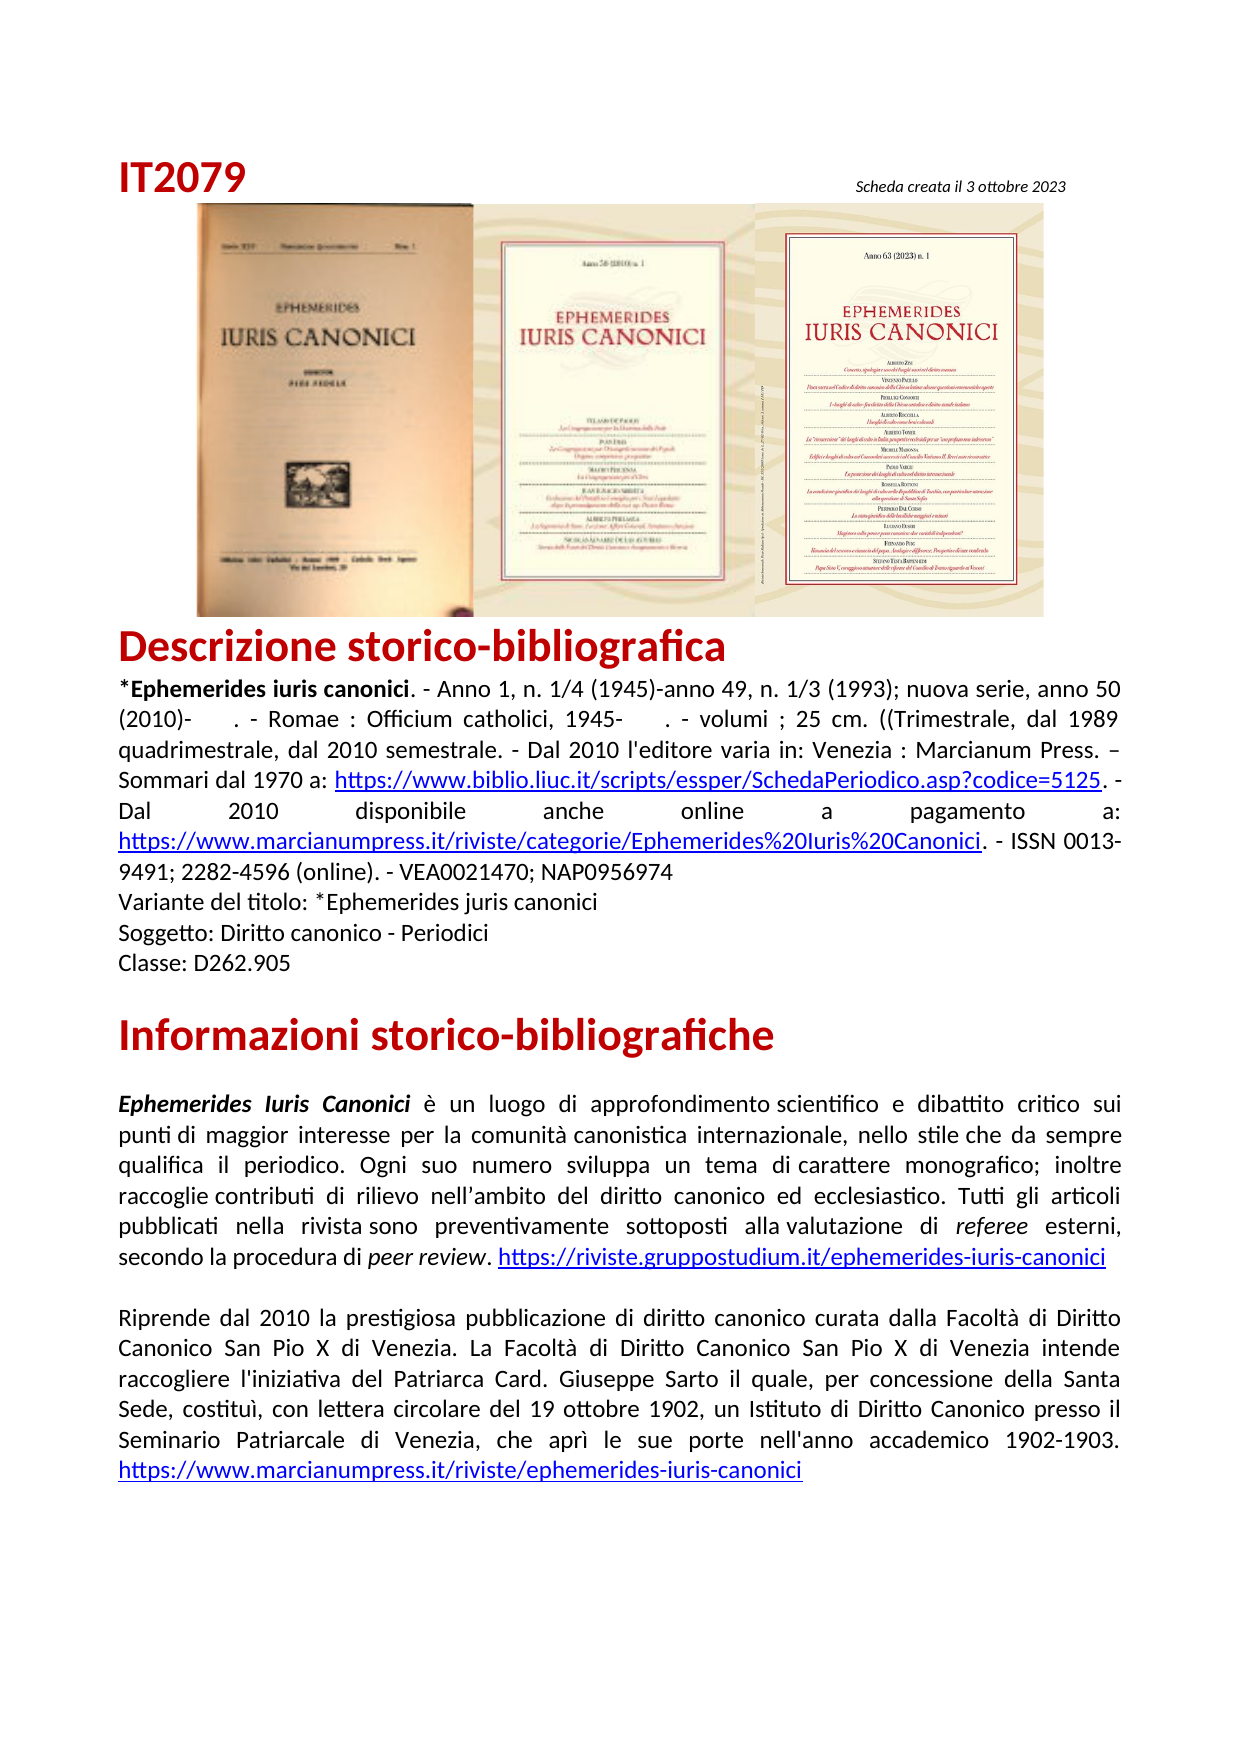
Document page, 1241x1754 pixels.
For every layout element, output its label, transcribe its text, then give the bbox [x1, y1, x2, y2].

text Soggetto: Diritto canonico - Periodici [118, 917, 1122, 948]
text Informazioni storico-bibliografiche [118, 1006, 1122, 1062]
text Ephemerides Iuris Canonici è un luogo di approfondimento scientifico e dibattito critico sui punti di maggior interesse per la comunità canonistica internazionale, nello stile che da sempre qualifica il periodico. Ogni suo numero sviluppa un tema di carattere monografico; inoltre raccoglie contributi di rilievo nell’ambito del diritto canonico ed ecclesiastico. Tutti gli articoli pubblicati nella rivista sono preventivamente sottoposti alla valutazione di referee esterni, secondo la procedura di peer review. https://riviste.gruppostudium.it/ephemerides-iuris-canonici [118, 1088, 1122, 1272]
text *Ephemerides iuris canonici. - Anno 1, n. 1/4 (1945)-anno 49, n. 1/3 (1993); nuova serie, anno 50 (2010)- . - Romae : Officium catholici, 1945- . - volumi ; 25 cm. ((Trimestrale, dal 1989 quadrimestrale, dal 2010 semestrale. - Dal 2010 l'editore varia in: Venezia : Marcianum Press. – Sommari dal 1970 a: https://www.biblio.liuc.it/scripts/essper/SchedaPeriodico.asp?codice=5125. - Dal 2010 disponibile anche online a pagamento a: https://www.marcianumpress.it/riviste/categorie/Ephemerides%20Iuris%20Canonici. - ISSN 0013-9491; 2282-4596 (online). - VEA0021470; NAP0956974 [118, 673, 1122, 887]
text Variante del titolo: *Ephemerides juris canonici [118, 887, 1122, 917]
text Riprende dal 2010 la prestigiosa pubblicazione di diritto canonico curata dalla Facoltà di Diritto Canonico San Pio X di Venezia. La Facoltà di Diritto Canonico San Pio X di Venezia intende raccogliere l'iniziativa del Patriarca Card. Giuseppe Sarto il quale, per concessione della Santa Sede, costituì, con lettera circolare del 19 ottobre 1902, un Istituto di Diritto Canonico presso il Seminario Patriarcale di Venezia, che aprì le sue porte nell'anno accademico 1902-1903. https://www.marcianumpress.it/riviste/ephemerides-iuris-canonici [118, 1302, 1122, 1485]
text Classe: D262.905 [118, 948, 1122, 978]
text Descrizione storico-bibliografica [118, 617, 1122, 673]
picture [196, 203, 1044, 617]
text IT2079 Scheda creata il 3 ottobre 2023 [118, 148, 1122, 203]
